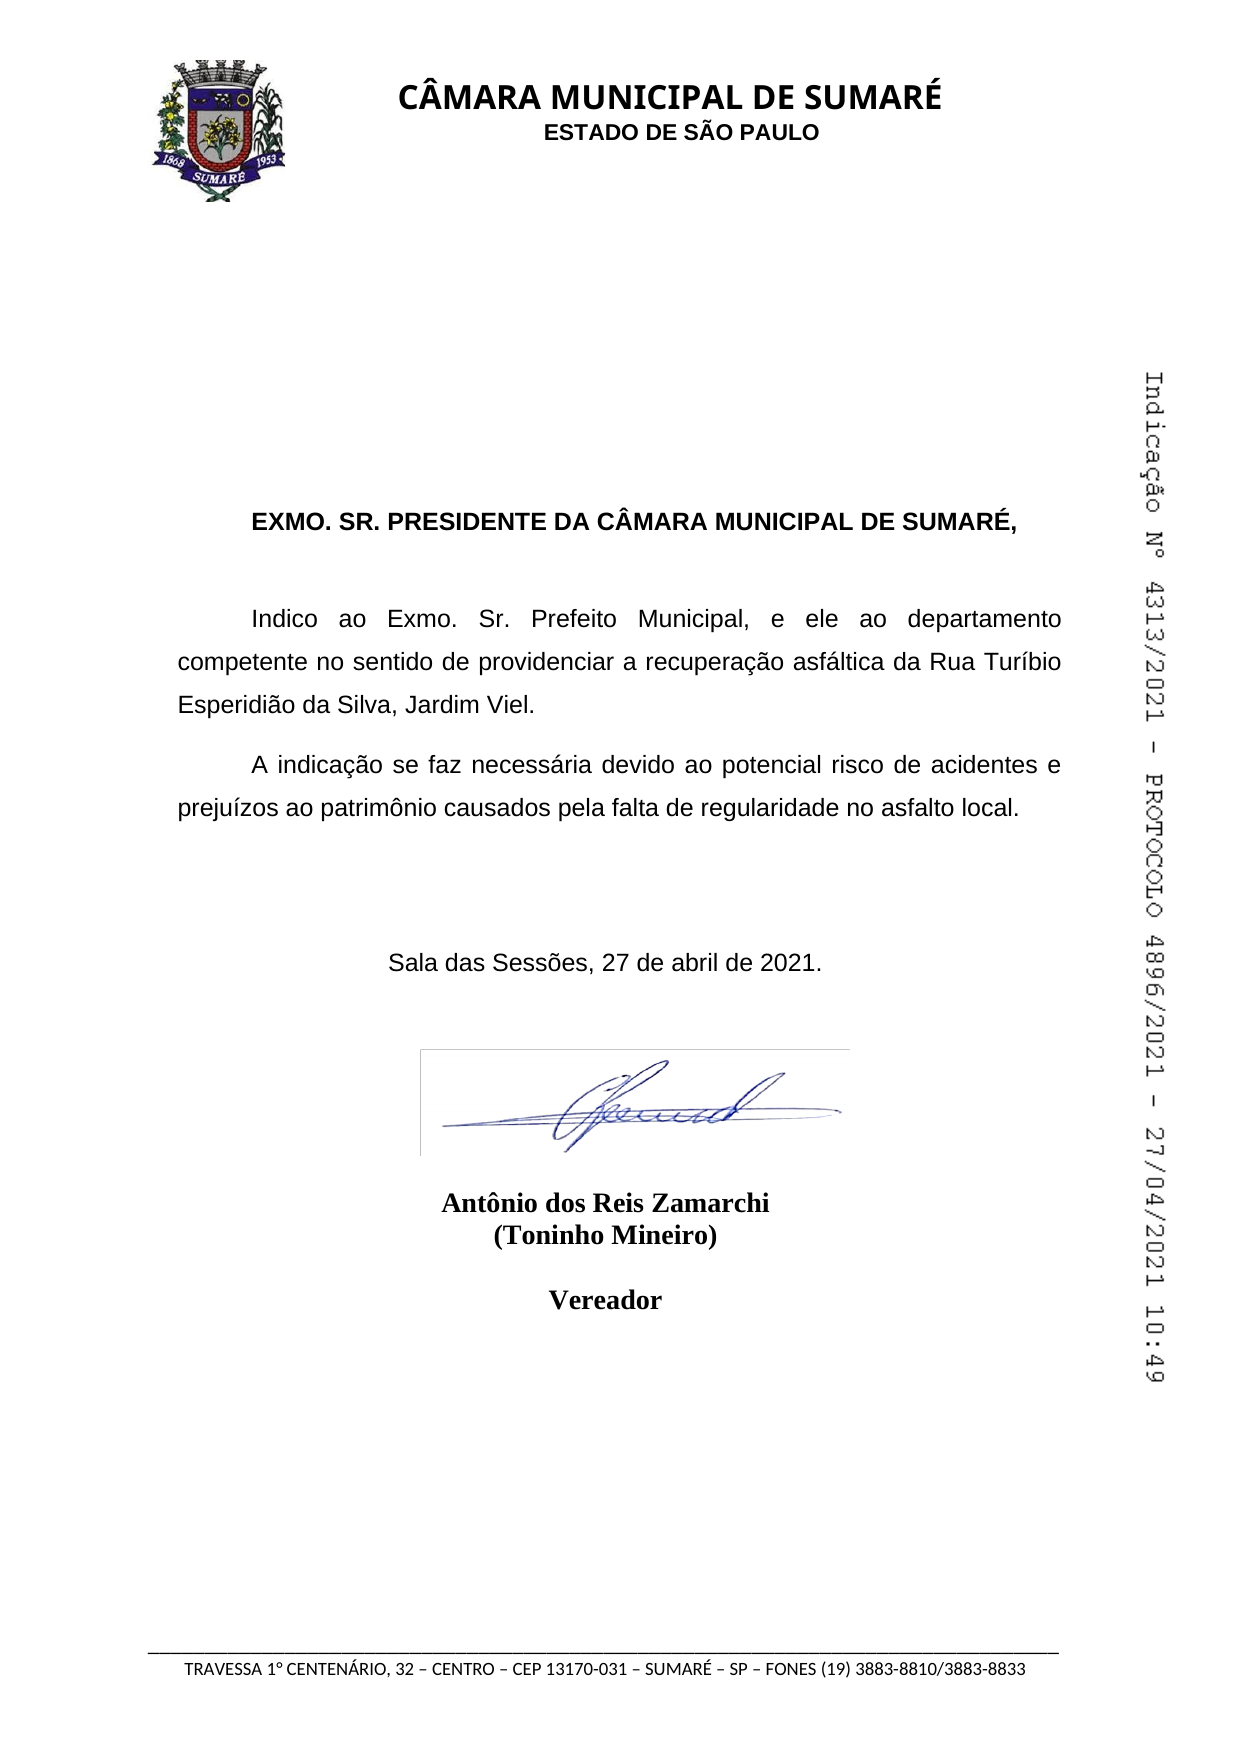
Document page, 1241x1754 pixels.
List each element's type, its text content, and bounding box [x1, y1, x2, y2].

text Vereador [148, 1283, 1063, 1316]
text A indicação se faz necessária devido ao potencial risco de acidentes e prejuízos ao patrimônio causados pela falta de regularidade no asfalto local. [177, 750, 1063, 822]
text Antônio dos Reis Zamarchi [148, 1186, 1063, 1218]
text EXMO. SR. PRESIDENTE DA CÂMARA MUNICIPAL DE SUMARÉ, [177, 507, 1063, 535]
text (Toninho Mineiro) [148, 1218, 1063, 1251]
picture [1120, 366, 1183, 1388]
text Sala das Sessões, 27 de abril de 2021. [148, 948, 1063, 977]
text Indico ao Exmo. Sr. Prefeito Municipal, e ele ao departamento competente no sentido de providenciar a recuperação asfáltica da Rua Turíbio Esperidião da Silva, Jardim Viel. [177, 604, 1063, 719]
picture [147, 60, 286, 202]
picture [406, 1043, 864, 1167]
